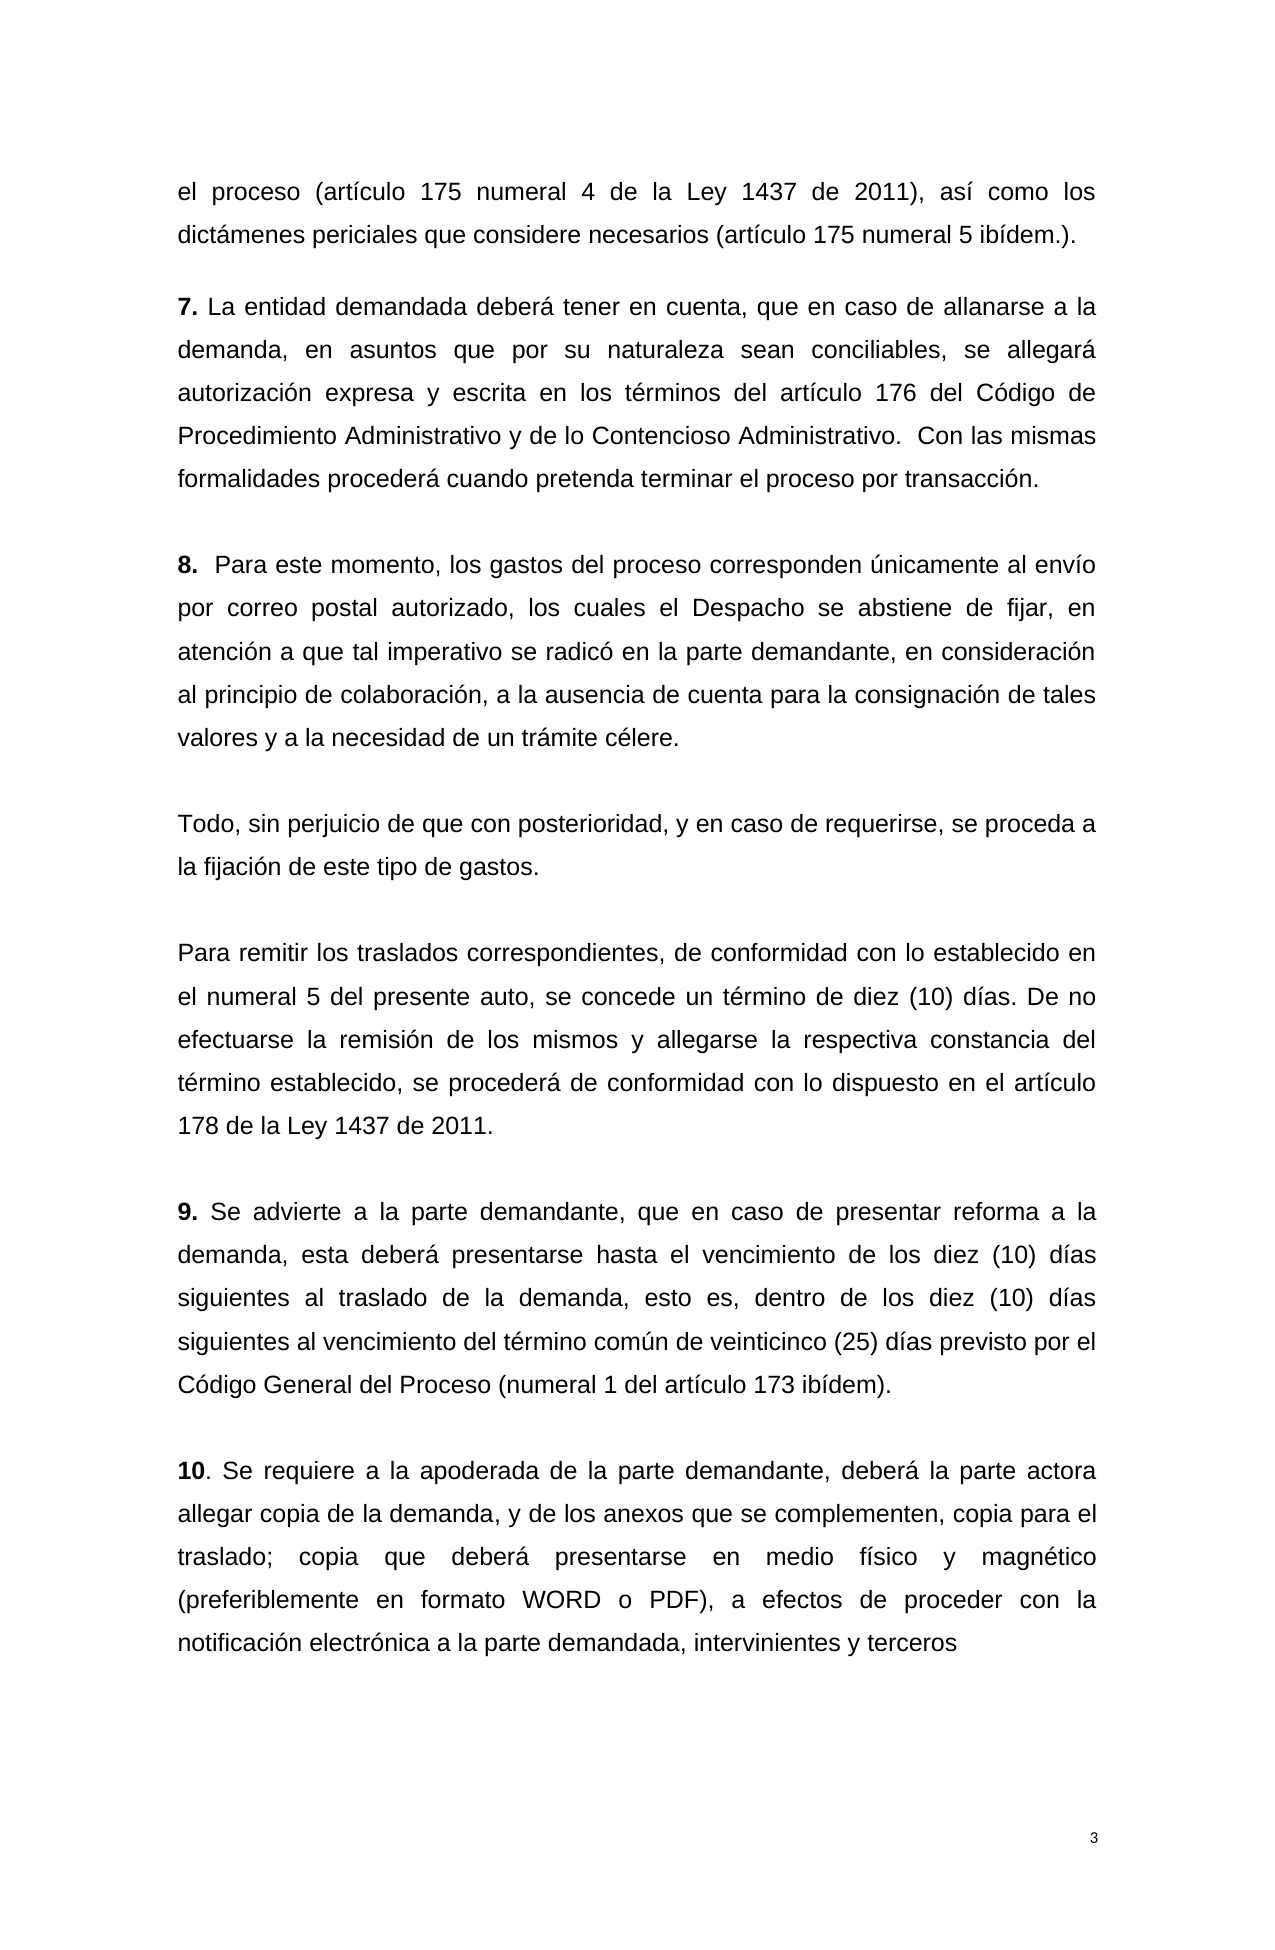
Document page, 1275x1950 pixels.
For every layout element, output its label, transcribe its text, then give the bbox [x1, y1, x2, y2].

text Todo, sin perjuicio de que con posterioridad, y en caso de requerirse, se proceda a la fijación de este tipo de gastos. [177, 809, 1098, 881]
text 8. Para este momento, los gastos del proceso corresponden únicamente al envío por correo postal autorizado, los cuales el Despacho se abstiene de fijar, en atención a que tal imperativo se radicó en la parte demandante, en consideración al principio de colaboración, a la ausencia de cuenta para la consignación de tales valores y a la necesidad de un trámite célere. [177, 550, 1098, 751]
text 10. Se requiere a la apoderada de la parte demandante, deberá la parte actora allegar copia de la demanda, y de los anexos que se complementen, copia para el traslado; copia que deberá presentarse en medio físico y magnético (preferiblemente en formato WORD o PDF), a efectos de proceder con la notificación electrónica a la parte demandada, intervinientes y terceros [177, 1456, 1098, 1657]
text 7. La entidad demandada deberá tener en cuenta, que en caso de allanarse a la demanda, en asuntos que por su naturaleza sean conciliables, se allegará autorización expresa y escrita en los términos del artículo 176 del Código de Procedimiento Administrativo y de lo Contencioso Administrativo. Con las mismas formalidades procederá cuando pretenda terminar el proceso por transacción. [177, 291, 1098, 493]
text Para remitir los traslados correspondientes, de conformidad con lo establecido en el numeral 5 del presente auto, se concede un término de diez (10) días. De no efectuarse la remisión de los mismos y allegarse la respectiva constancia del término establecido, se procederá de conformidad con lo dispuesto en el artículo 178 de la Ley 1437 de 2011. [177, 938, 1098, 1139]
text 9. Se advierte a la parte demandante, que en caso de presentar reforma a la demanda, esta deberá presentarse hasta el vencimiento de los diez (10) días siguientes al traslado de la demanda, esto es, dentro de los diez (10) días siguientes al vencimiento del término común de veinticinco (25) días previsto por el Código General del Proceso (numeral 1 del artículo 173 ibídem). [177, 1197, 1098, 1398]
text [177, 177, 1098, 249]
